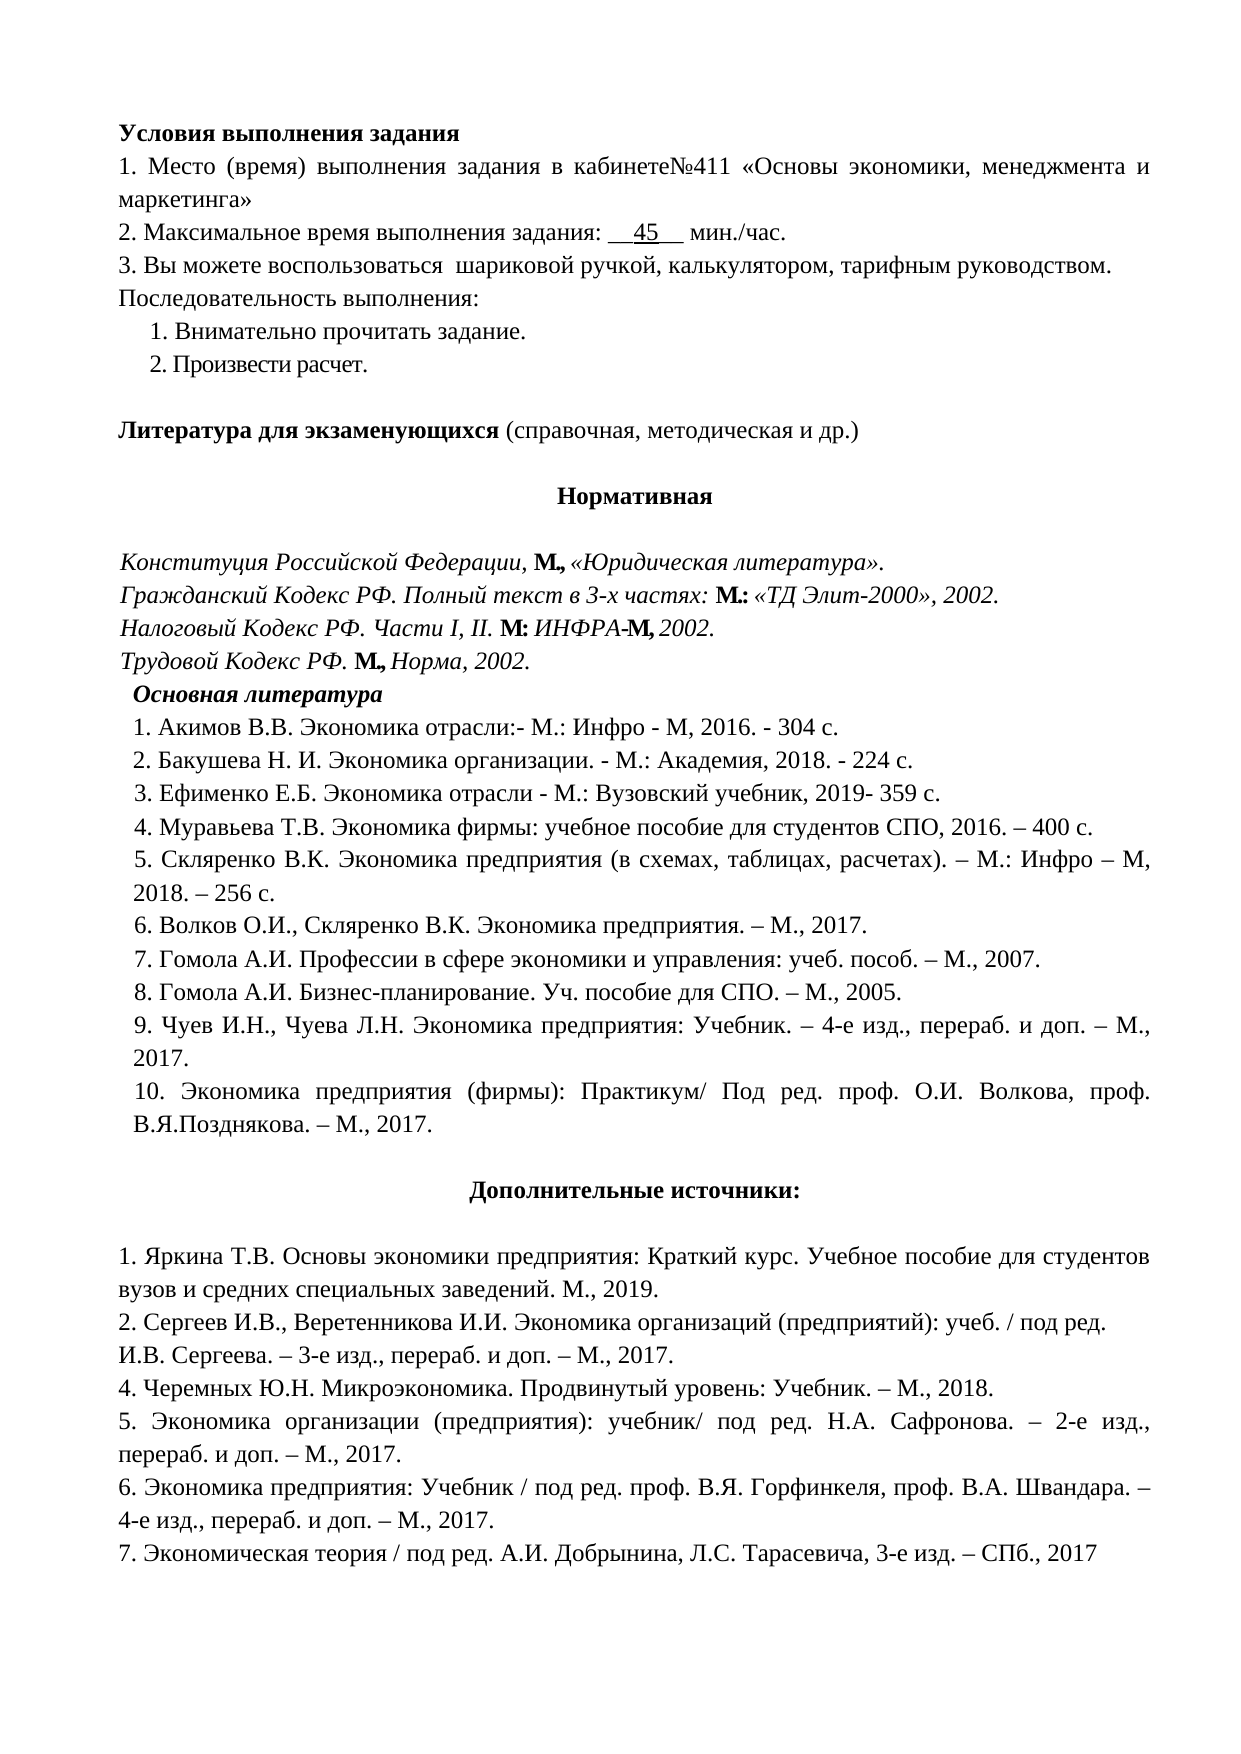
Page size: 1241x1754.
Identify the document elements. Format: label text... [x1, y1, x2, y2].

text 8. Гомола А.И. Бизнес-планирование. Уч. пособие для СПО. – М., 2005. [133, 977, 1152, 1005]
subtitle 2. Сергеев И.В., Веретенникова И.И. Экономика организаций (предприятий): учеб. / под ред. И.В. Сергеева. – 3-е изд., перераб. и доп. – М., 2017. [118, 1307, 1152, 1369]
text 2. Бакушева Н. И. Экономика организации. - М.: Академия, 2018. - 224 с. [118, 746, 1152, 774]
text 2. Максимальное время выполнения задания: __45__ мин./час. [118, 217, 1152, 246]
text Налоговый Кодекс РФ. Части I, II. М: ИНФРА-М, 2002. [120, 613, 1152, 642]
text 6. Волков О.И., Скляренко В.К. Экономика предприятия. – М., 2017. [133, 911, 1152, 939]
text Литература для экзаменующихся (справочная, методическая и др.) [118, 415, 1152, 444]
text 1. Внимательно прочитать задание. [118, 316, 1152, 345]
text Дополнительные источники: [118, 1175, 1152, 1203]
text 4. Муравьева Т.В. Экономика фирмы: учебное пособие для студентов СПО, 2016. – 400 с. [133, 812, 1152, 840]
text Последовательность выполнения: [118, 283, 1152, 312]
text 1. Место (время) выполнения задания в кабинете№411 «Основы экономики, менеджмента и маркетинга» [118, 151, 1152, 213]
text Основная литература [118, 679, 1152, 708]
text 3. Ефименко Е.Б. Экономика отрасли - М.: Вузовский учебник, 2019- 359 с. [133, 778, 1152, 807]
text 4. Черемных Ю.Н. Микроэкономика. Продвинутый уровень: Учебник. – М., 2018. [118, 1373, 1152, 1402]
text Конституция Российской Федерации, М., «Юридическая литература». [120, 547, 1152, 576]
text 7. Экономическая теория / под ред. А.И. Добрынина, Л.С. Тарасевича, 3-е изд. – СПб., 2017 [118, 1538, 1152, 1567]
text 5. Экономика организации (предприятия): учебник/ под ред. Н.А. Сафронова. – 2-е изд., перераб. и доп. – М., 2017. [118, 1406, 1152, 1468]
text 7. Гомола А.И. Профессии в сфере экономики и управления: учеб. пособ. – М., 2007. [133, 944, 1152, 972]
text 2. Произвести расчет. [118, 349, 1152, 378]
text Трудовой Кодекс РФ. М., Норма, 2002. [120, 646, 1152, 675]
text Условия выполнения задания [118, 118, 1152, 147]
text 9. Чуев И.Н., Чуева Л.Н. Экономика предприятия: Учебник. – 4-е изд., перераб. и доп. – М., 2017. [133, 1010, 1152, 1071]
text 1. Яркина Т.В. Основы экономики предприятия: Краткий курс. Учебное пособие для студентов вузов и средних специальных заведений. М., 2019. [118, 1241, 1152, 1303]
text 5. Скляренко В.К. Экономика предприятия (в схемах, таблицах, расчетах). – М.: Инфро – М, 2018. – 256 с. [133, 844, 1152, 906]
text 6. Экономика предприятия: Учебник / под ред. проф. В.Я. Горфинкеля, проф. В.А. Швандара. – 4-е изд., перераб. и доп. – М., 2017. [118, 1472, 1152, 1534]
text Гражданский Кодекс РФ. Полный текст в 3-х частях: М.: «ТД Элит-2000», 2002. [120, 580, 1152, 609]
text 10. Экономика предприятия (фирмы): Практикум/ Под ред. проф. О.И. Волкова, проф. В.Я.Позднякова. – М., 2017. [133, 1076, 1152, 1137]
text 1. Акимов В.В. Экономика отрасли:- М.: Инфро - М, 2016. - 304 с. [118, 712, 1152, 741]
text 3. Вы можете воспользоваться шариковой ручкой, калькулятором, тарифным руководством. [118, 250, 1152, 279]
text Нормативная [118, 481, 1152, 510]
